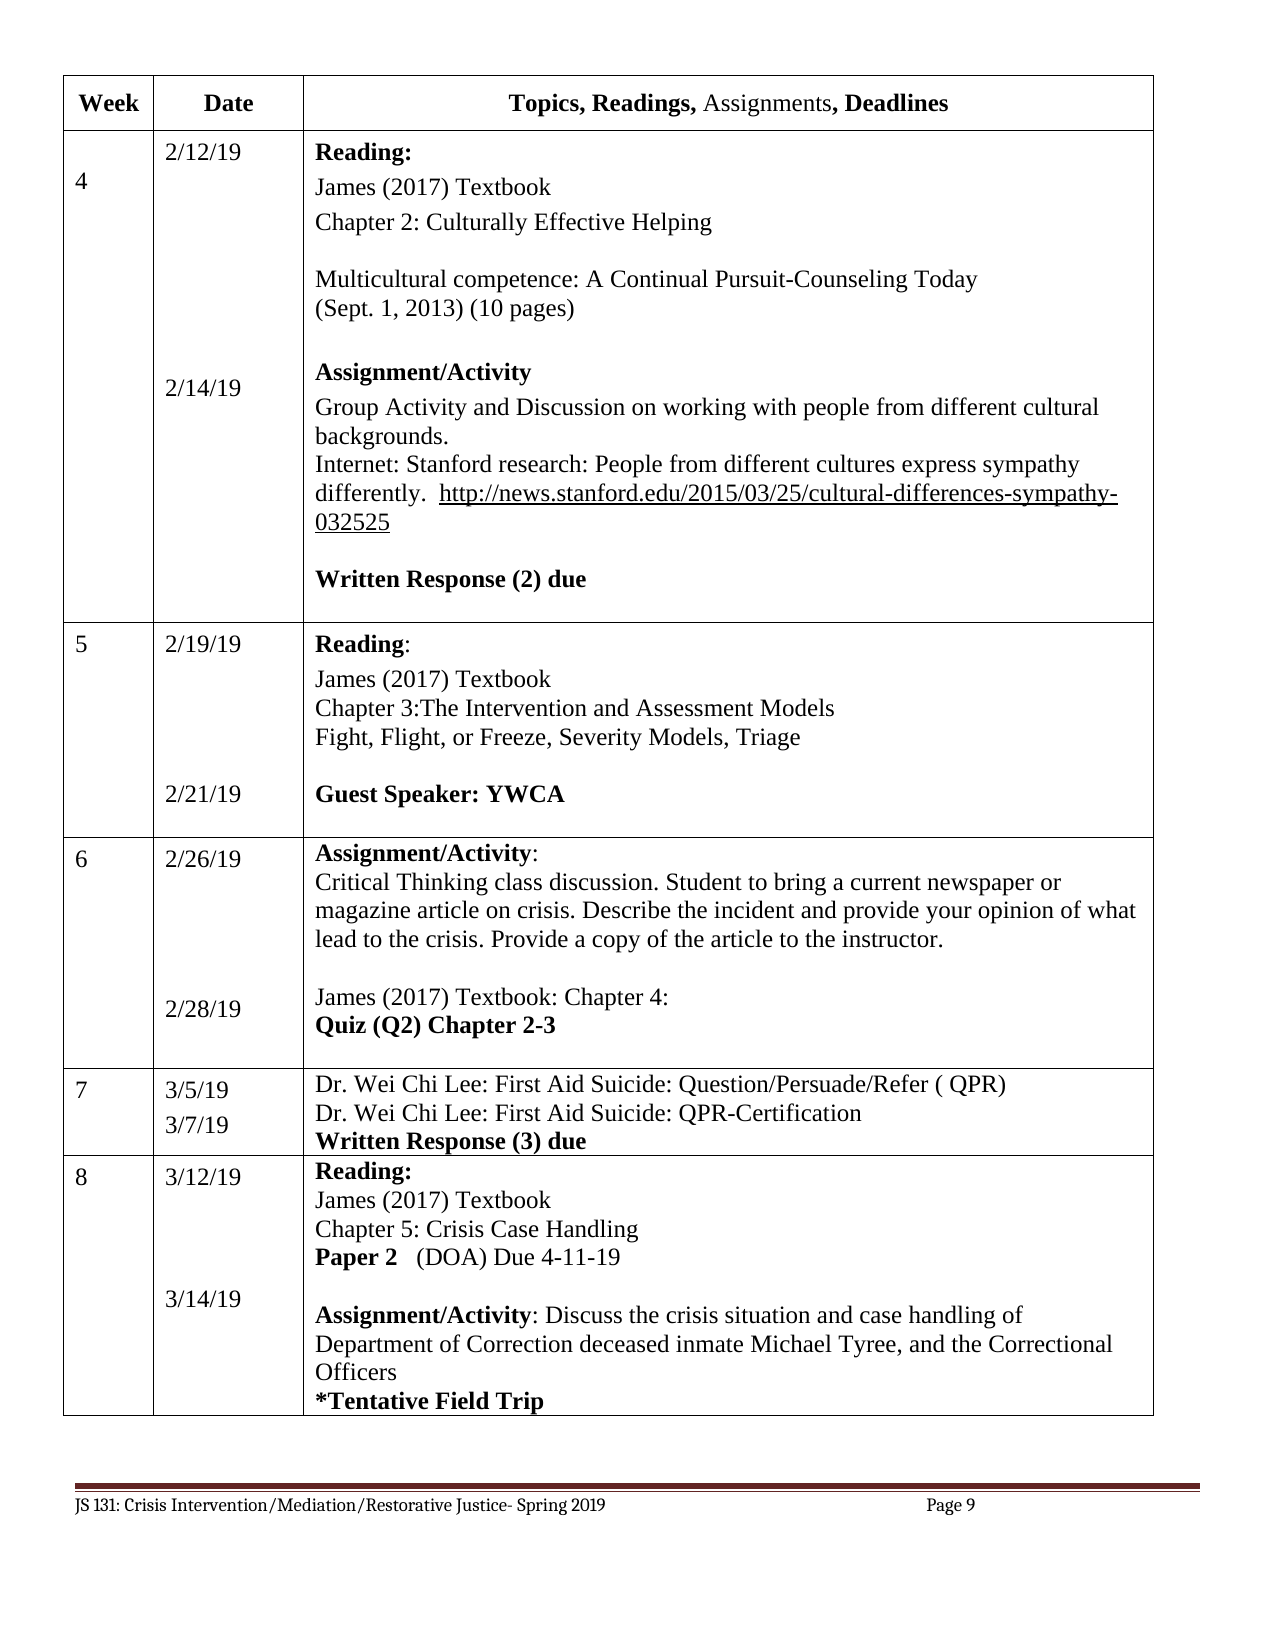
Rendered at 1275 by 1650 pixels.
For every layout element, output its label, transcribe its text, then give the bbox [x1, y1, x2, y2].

table_cell 7 [64, 1069, 153, 1155]
table_header Topics, Readings, Assignments, Deadlines [304, 76, 1153, 130]
table_cell 3/5/19 3/7/19 [154, 1069, 303, 1155]
table_cell 2/19/19 2/21/19 [154, 623, 303, 837]
table_cell Reading: James (2017) Textbook Chapter 3:The Intervention and Assessment Models Fight, Flight, or Freeze, Severity Models, Triage Guest Speaker: YWCA [304, 623, 1153, 837]
table_cell 4 [64, 131, 153, 622]
table_cell 3/12/19 3/14/19 [154, 1156, 303, 1415]
table_cell Assignment/Activity: Critical Thinking class discussion. Student to bring a current newspaper or magazine article on crisis. Describe the incident and provide your opinion of what lead to the crisis. Provide a copy of the article to the instructor. James (2017) Textbook: Chapter 4: Quiz (Q2) Chapter 2-3 [304, 838, 1153, 1068]
table_cell Reading: James (2017) Textbook Chapter 5: Crisis Case Handling Paper 2 (DOA) Due 4-11-19 Assignment/Activity: Discuss the crisis situation and case handling of Department of Correction deceased inmate Michael Tyree, and the Correctional Officers *Tentative Field Trip [304, 1156, 1153, 1415]
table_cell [304, 131, 1153, 622]
table_cell 6 [64, 838, 153, 1068]
table_cell 2/26/19 2/28/19 [154, 838, 303, 1068]
table_cell 5 [64, 623, 153, 837]
table_header Week [64, 76, 153, 130]
table_cell 8 [64, 1156, 153, 1415]
table_header Date [154, 76, 303, 130]
table_cell 2/12/19 2/14/19 [154, 131, 303, 622]
table_cell Dr. Wei Chi Lee: First Aid Suicide: Question/Persuade/Refer ( QPR) Dr. Wei Chi Lee: First Aid Suicide: QPR-Certification Written Response (3) due [304, 1069, 1153, 1155]
